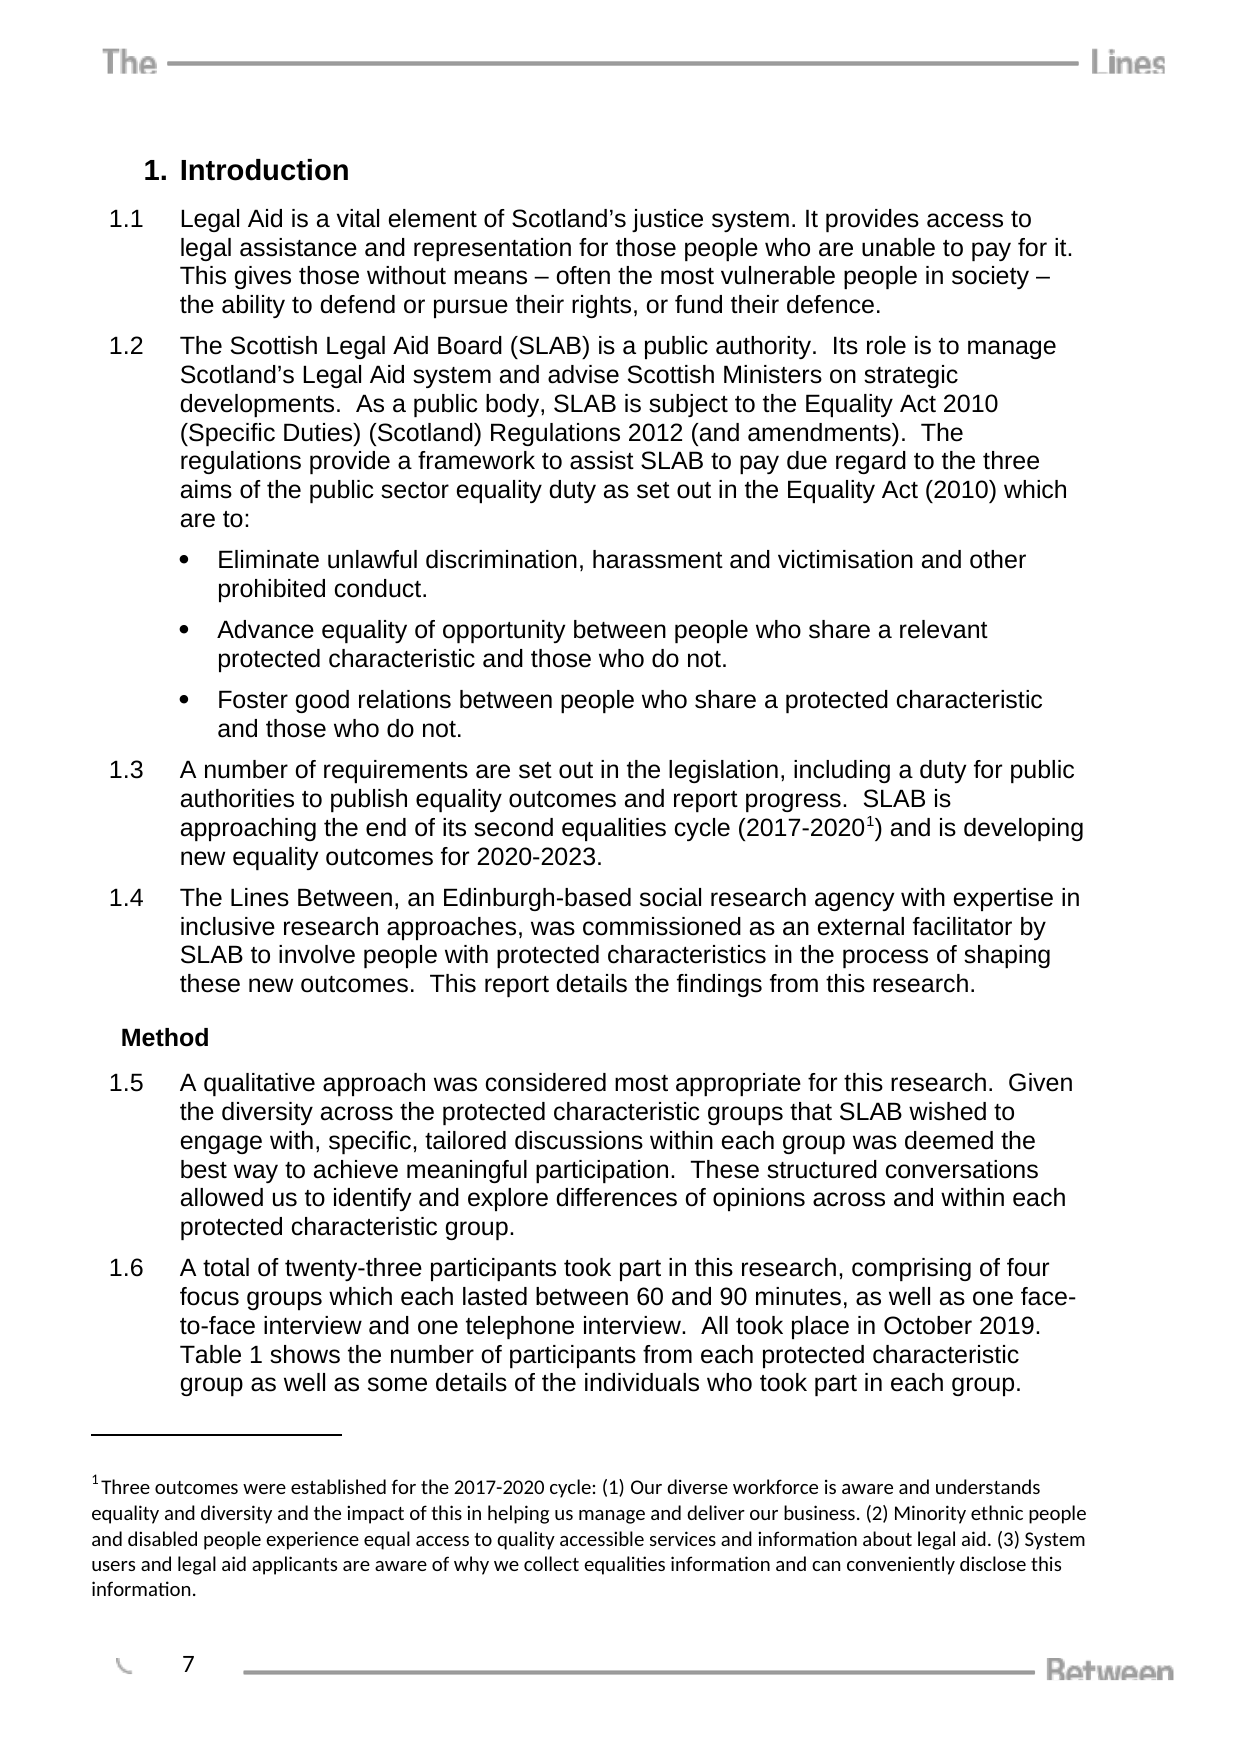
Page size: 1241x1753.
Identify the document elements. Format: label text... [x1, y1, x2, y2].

text The Lines Between, an Edinburgh-based social research agency with expertise in inclusive research approaches, was commissioned as an external facilitator by SLAB to involve people with protected characteristics in the process of shaping these new outcomes. This report details the findings from this research. [109, 883, 1090, 998]
list Advance equality of opportunity between people who share a relevant protected characteristic and those who do not. [179, 615, 1090, 673]
subtitle Method [121, 1023, 1090, 1052]
text Legal Aid is a vital element of Scotland’s justice system. It provides access to legal assistance and representation for those people who are unable to pay for it. This gives those without means – often the most vulnerable people in society – the ability to defend or pursue their rights, or fund their defence. [109, 204, 1090, 319]
text The Scottish Legal Aid Board (SLAB) is a public authority. Its role is to manage Scotland’s Legal Aid system and advise Scottish Ministers on strategic developments. As a public body, SLAB is subject to the Equality Act 2010 (Specific Duties) (Scotland) Regulations 2012 (and amendments). The regulations provide a framework to assist SLAB to pay due regard to the three aims of the public sector equality duty as set out in the Equality Act (2010) which are to: [109, 331, 1090, 533]
text A number of requirements are set out in the legislation, including a duty for public authorities to publish equality outcomes and report progress. SLAB is approaching the end of its second equalities cycle (2017-2020) and is developing new equality outcomes for 2020-2023. [109, 755, 1090, 870]
subtitle Introduction [143, 153, 1090, 186]
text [109, 1253, 1090, 1397]
list Eliminate unlawful discrimination, harassment and victimisation and other prohibited conduct. [179, 545, 1090, 603]
list Foster good relations between people who share a protected characteristic and those who do not. [179, 685, 1090, 743]
text A qualitative approach was considered most appropriate for this research. Given the diversity across the protected characteristic groups that SLAB wished to engage with, specific, tailored discussions within each group was deemed the best way to achieve meaningful participation. These structured conversations allowed us to identify and explore differences of opinions across and within each protected characteristic group. [109, 1068, 1090, 1241]
